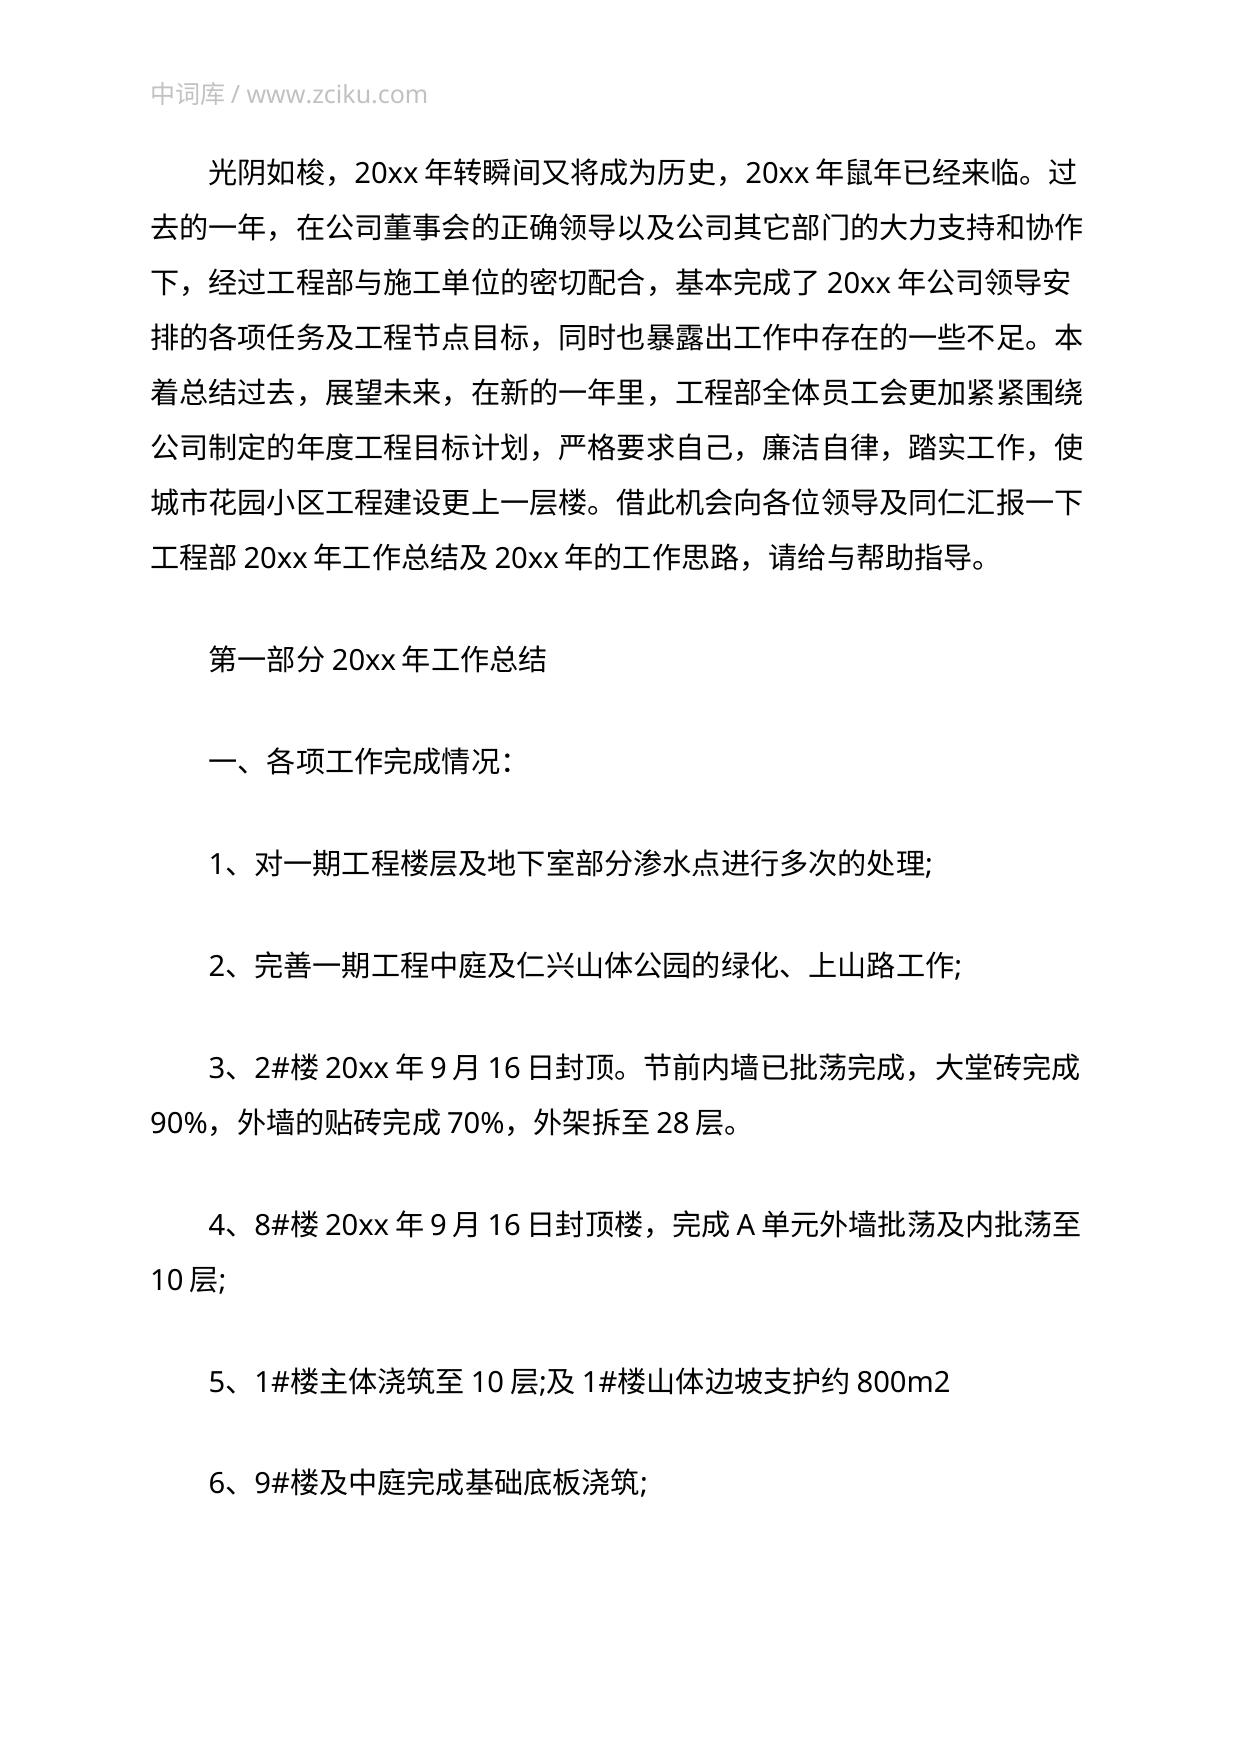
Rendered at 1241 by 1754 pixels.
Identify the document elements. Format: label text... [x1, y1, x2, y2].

text 第一部分 20xx年工作总结 [150, 636, 1090, 679]
text 一、各项工作完成情况： [150, 738, 1090, 781]
text 3、2#楼20xx年9月16日封顶。节前内墙已批荡完成，大堂砖完成90%，外墙的贴砖完成70%，外架拆至28层。 [150, 1044, 1090, 1142]
text 2、完善一期工程中庭及仁兴山体公园的绿化、上山路工作; [150, 942, 1090, 984]
text 5、1#楼主体浇筑至10层;及1#楼山体边坡支护约800m2 [150, 1358, 1090, 1401]
text 光阴如梭，20xx年转瞬间又将成为历史，20xx年鼠年已经来临。过去的一年，在公司董事会的正确领导以及公司其它部门的大力支持和协作下，经过工程部与施工单位的密切配合，基本完成了20xx年公司领导安排的各项任务及工程节点目标，同时也暴露出工作中存在的一些不足。本着总结过去，展望未来，在新的一年里，工程部全体员工会更加紧紧围绕公司制定的年度工程目标计划，严格要求自己，廉洁自律，踏实工作，使城市花园小区工程建设更上一层楼。借此机会向各位领导及同仁汇报一下工程部20xx年工作总结及20xx年的工作思路，请给与帮助指导。 [150, 150, 1090, 577]
text 1、对一期工程楼层及地下室部分渗水点进行多次的处理; [150, 840, 1090, 883]
text 4、8#楼20xx年9月16日封顶楼，完成A单元外墙批荡及内批荡至10层; [150, 1201, 1090, 1298]
text 6、9#楼及中庭完成基础底板浇筑; [150, 1460, 1090, 1502]
